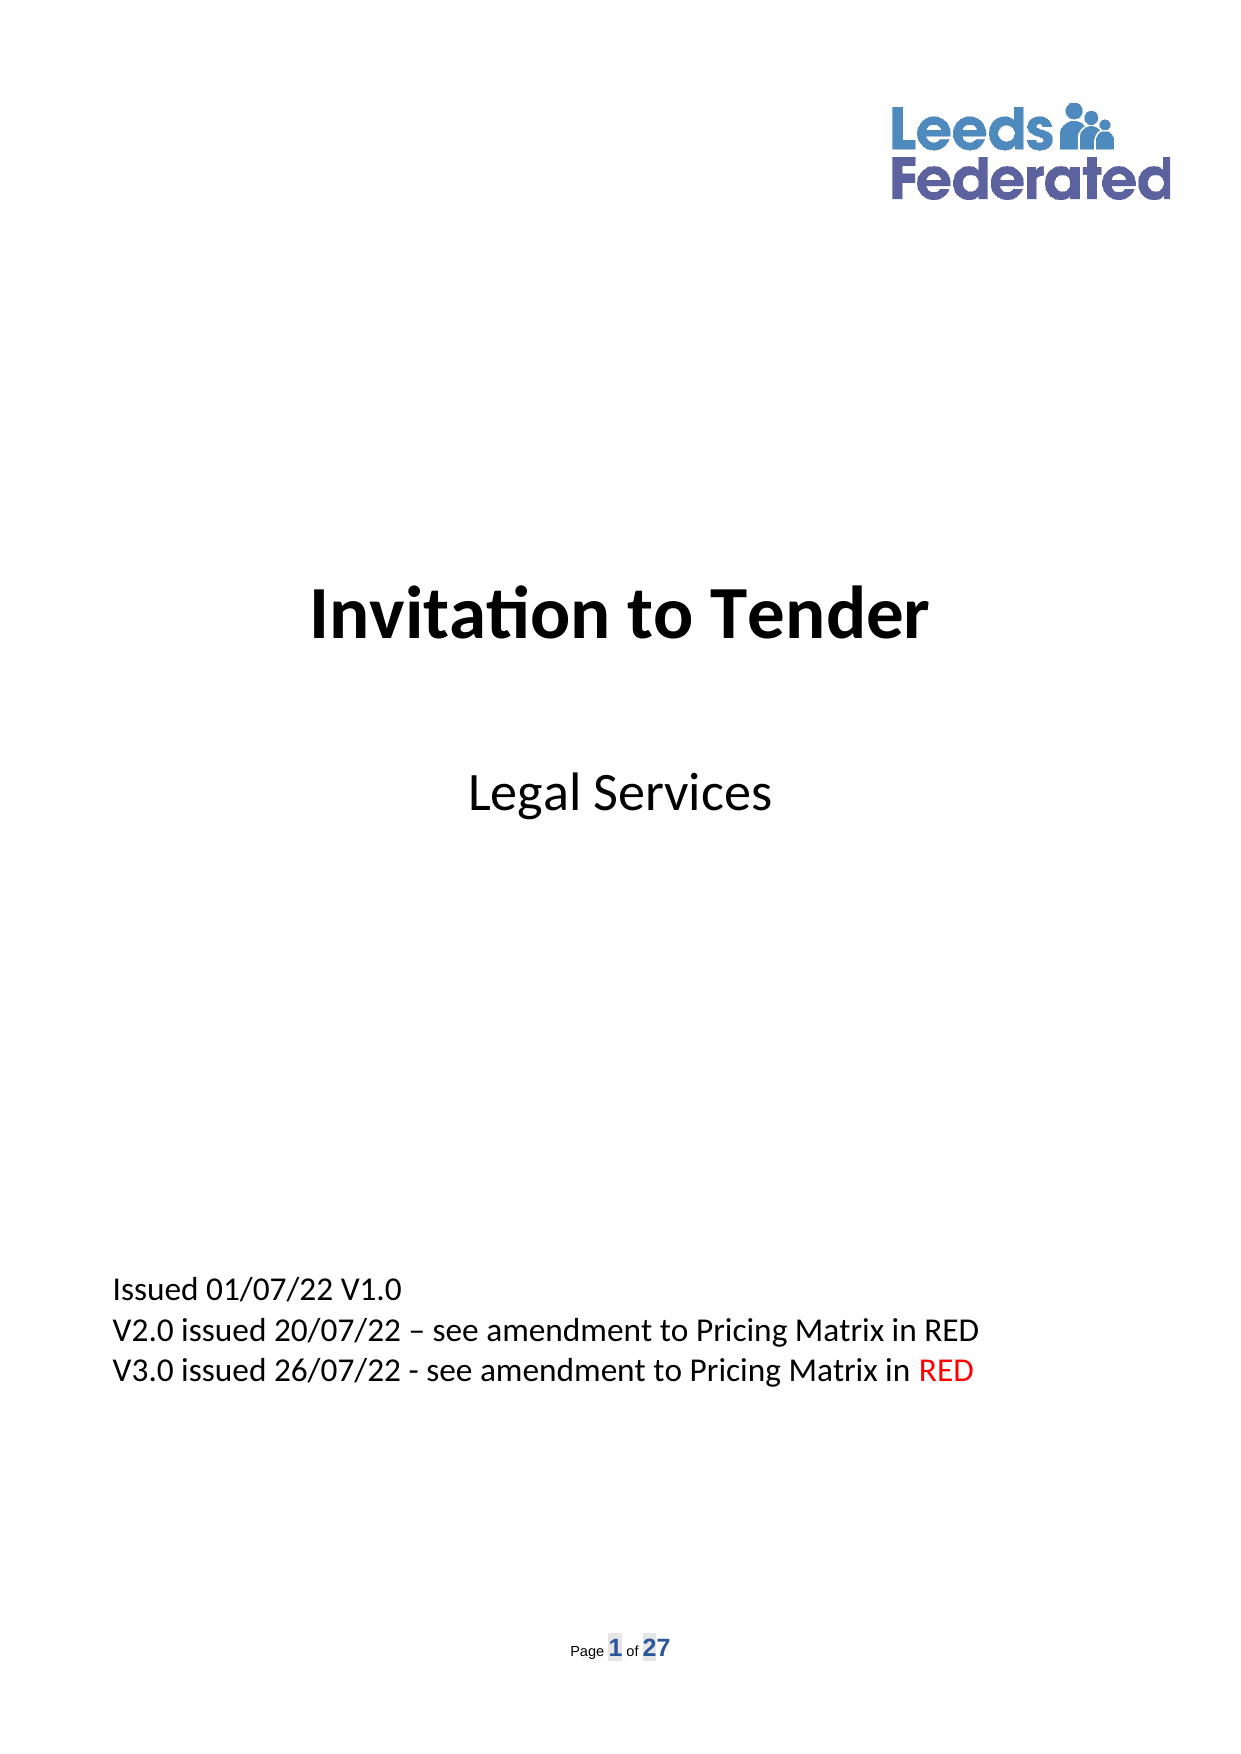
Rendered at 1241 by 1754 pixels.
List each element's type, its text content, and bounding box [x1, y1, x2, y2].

text Issued 01/07/22 V1.0 [112, 1268, 1128, 1308]
picture [892, 103, 1171, 200]
text V3.0 issued 26/07/22 - see amendment to Pricing Matrix in RED [112, 1349, 1128, 1390]
text Invitation to Tender [112, 566, 1128, 657]
text V2.0 issued 20/07/22 – see amendment to Pricing Matrix in RED [112, 1308, 1128, 1349]
text Legal Services [112, 757, 1128, 824]
